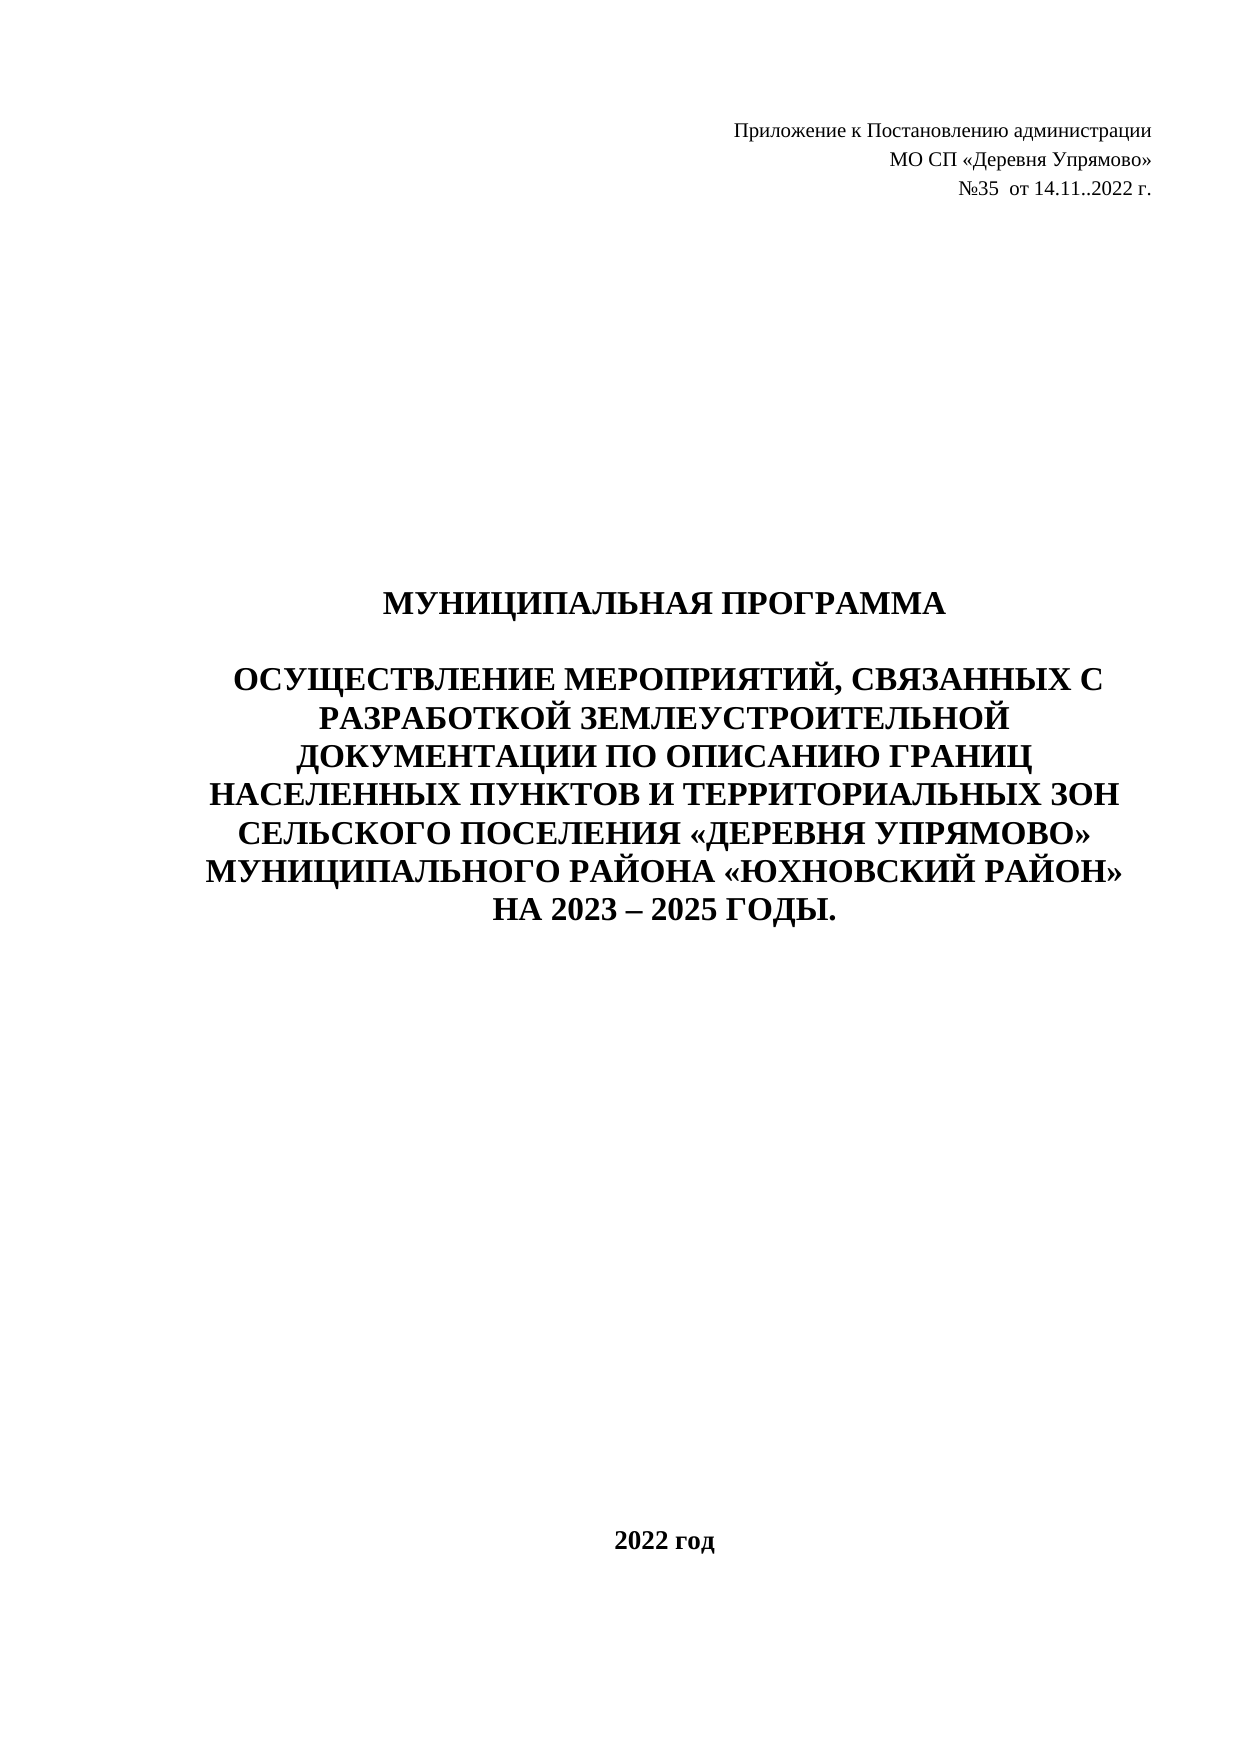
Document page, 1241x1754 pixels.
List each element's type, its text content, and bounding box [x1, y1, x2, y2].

text №35 от 14.11..2022 г. [177, 171, 1152, 200]
text 2022 годПаспорт [177, 1524, 1152, 1556]
text МУНИЦИПАЛЬНОГО РАЙОНА «ЮХНОВСКИЙ РАЙОН» НА 2023 – 2025 ГОДЫ. [177, 851, 1152, 928]
text МО СП «Деревня Упрямово» [177, 142, 1152, 171]
text Приложение к Постановлению администрации [177, 118, 1152, 142]
text МУНИЦИПАЛЬНАЯ ПРОГРАММА [177, 583, 1152, 621]
text ОСУЩЕСТВЛЕНИЕ МЕРОПРИЯТИЙ, СВЯЗАННЫХ С РАЗРАБОТКОЙ ЗЕМЛЕУСТРОИТЕЛЬНОЙ ДОКУМЕНТАЦИИ ПО ОПИСАНИЮ ГРАНИЦ НАСЕЛЕННЫХ ПУНКТОВ И ТЕРРИТОРИАЛЬНЫХ ЗОН СЕЛЬСКОГО ПОСЕЛЕНИЯ «ДЕРЕВНЯ УПРЯМОВО» [177, 660, 1152, 851]
